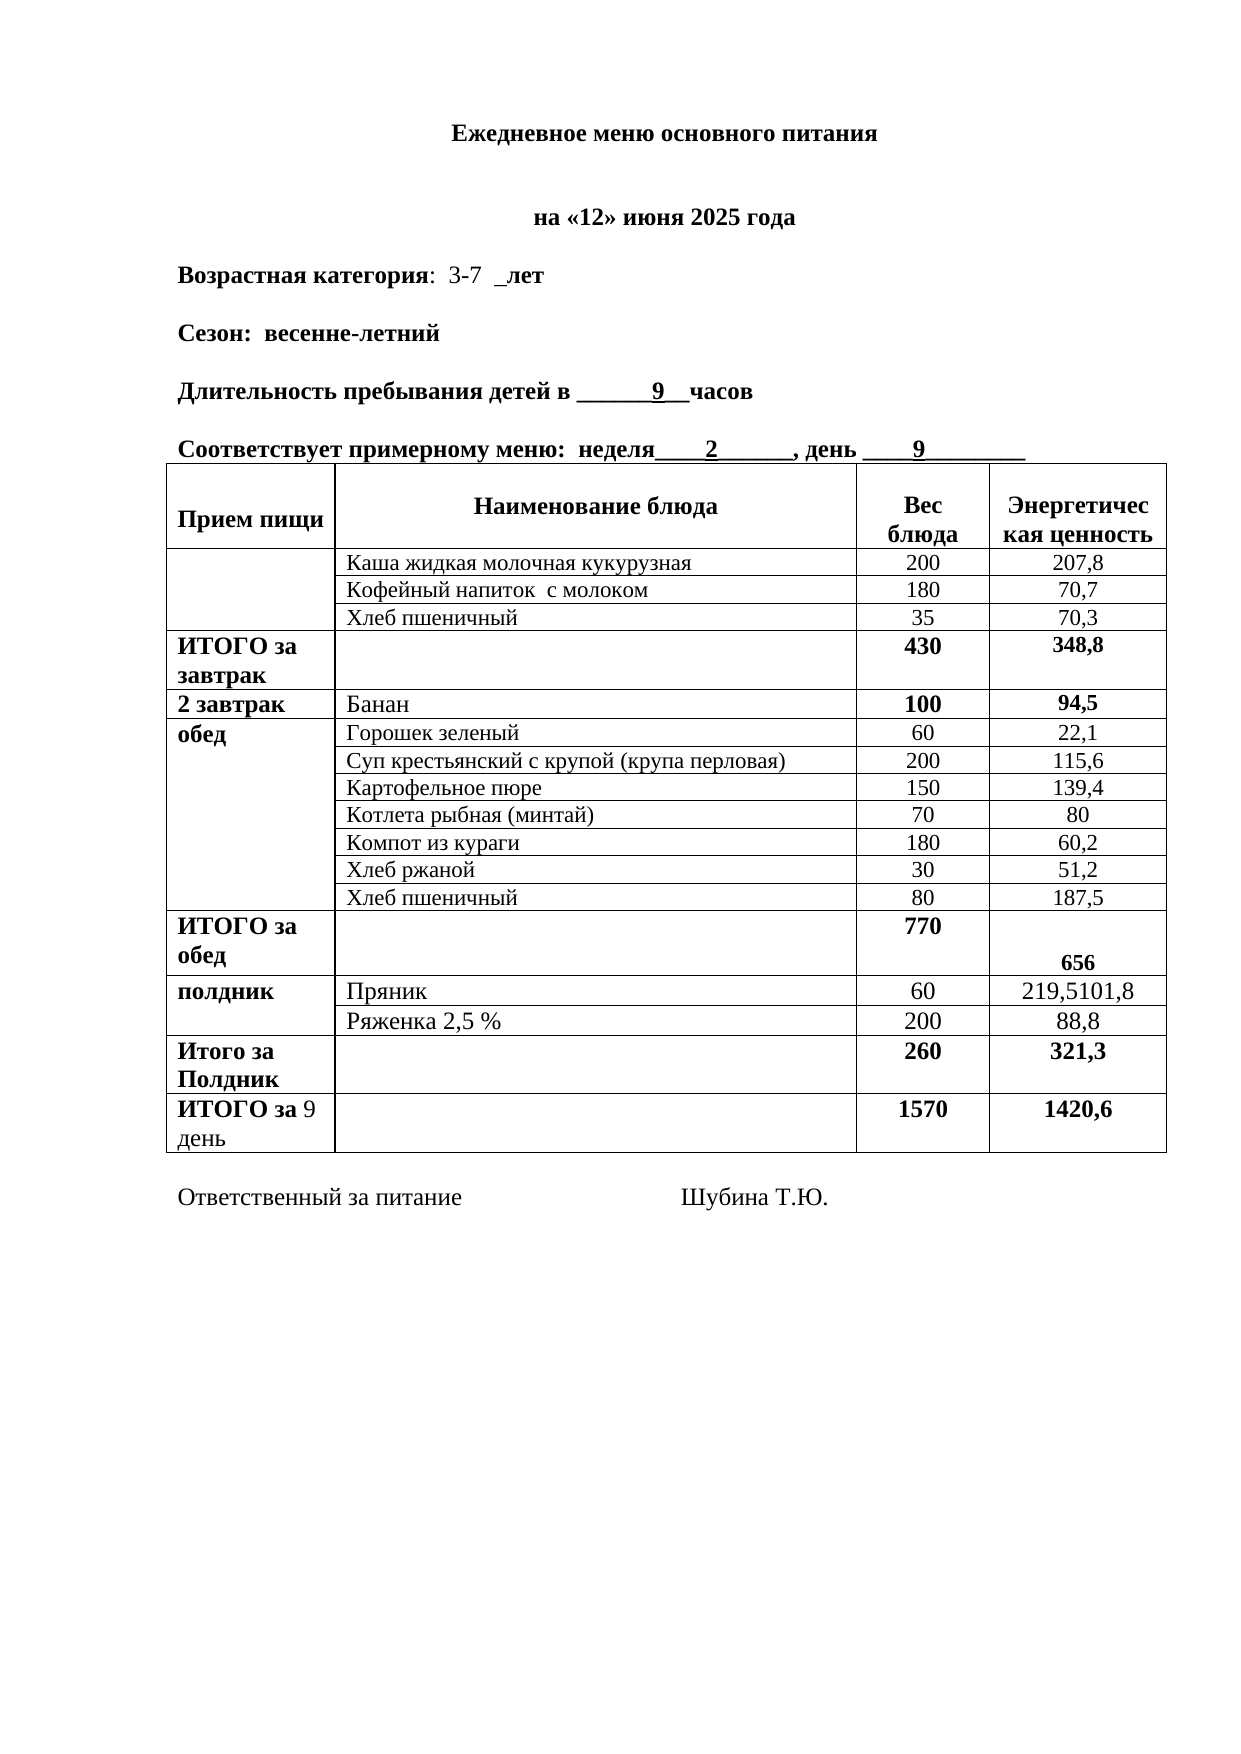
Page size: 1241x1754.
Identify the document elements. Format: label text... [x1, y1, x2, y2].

table_header Вес блюда [857, 464, 989, 548]
table_cell 207,8 [990, 549, 1166, 575]
table_cell 80 [857, 884, 989, 910]
table_cell ИТОГО за завтрак [167, 631, 334, 688]
table_cell 187,5 [990, 884, 1166, 910]
table_cell Кофейный напиток с молоком [336, 576, 856, 602]
table_header Энергетическая ценность [990, 464, 1166, 548]
table_cell 70 [857, 801, 989, 828]
table_cell 150 [857, 774, 989, 800]
text Сезон: весенне-летний [177, 318, 1152, 347]
table_cell Картофельное пюре [336, 774, 856, 800]
table_cell Суп крестьянский с крупой (крупа перловая) [336, 747, 856, 773]
text Ответственный за питание Шубина Т.Ю. [177, 1182, 1152, 1211]
table_cell 35 [857, 604, 989, 630]
table_cell 70,3 [990, 604, 1166, 630]
table_cell Хлеб ржаной [336, 856, 856, 883]
table_cell [336, 1094, 856, 1152]
table_cell ИТОГО за обед [167, 911, 334, 975]
table_cell 1570 [857, 1094, 989, 1152]
text Ежедневное меню основного питания [177, 118, 1152, 147]
table_cell полдник [167, 976, 334, 1035]
table_cell 88,8 [990, 1006, 1166, 1035]
table_cell 60 [857, 719, 989, 746]
table_cell обед [167, 719, 334, 910]
table_cell 51,2 [990, 856, 1166, 883]
table_cell 1420,6 [990, 1094, 1166, 1152]
table_cell 70,7 [990, 576, 1166, 602]
table_cell 321,3 [990, 1036, 1166, 1093]
table_cell 139,4 [990, 774, 1166, 800]
text Возрастная категория: 3-7 _лет [177, 260, 1152, 289]
table_header Прием пищи [167, 464, 334, 548]
text Длительность пребывания детей в ______9__часов [177, 376, 1152, 405]
table_cell 100 [857, 690, 989, 718]
table_cell 260 [857, 1036, 989, 1093]
table_cell 2 завтрак [167, 690, 334, 718]
table_cell [167, 549, 334, 630]
table_cell 200 [857, 549, 989, 575]
table_cell Итого за Полдник [167, 1036, 334, 1093]
table_cell 180 [857, 829, 989, 855]
table_cell Банан [336, 690, 856, 718]
text на «12» июня 2025 года [177, 176, 1152, 231]
table_cell 656 [990, 911, 1166, 975]
table_cell [336, 631, 856, 688]
table_cell 200 [857, 747, 989, 773]
text Соответствует примерному меню: неделя____2______, день ____9________ [177, 434, 1152, 463]
table_cell Котлета рыбная (минтай) [336, 801, 856, 828]
table_cell 60 [857, 976, 989, 1005]
table_cell [336, 911, 856, 975]
table_cell Хлеб пшеничный [336, 604, 856, 630]
table_cell 115,6 [990, 747, 1166, 773]
table_cell Каша жидкая молочная кукурузная [336, 549, 856, 575]
table_cell 770 [857, 911, 989, 975]
table_cell 60,2 [990, 829, 1166, 855]
table_cell 94,5 [990, 690, 1166, 718]
table_cell 80 [990, 801, 1166, 828]
table_cell ИТОГО за 9 день [167, 1094, 334, 1152]
table_cell Компот из кураги [336, 829, 856, 855]
table_cell 22,1 [990, 719, 1166, 746]
table_cell 219,5101,8 [990, 976, 1166, 1005]
table_cell [336, 1036, 856, 1093]
table_cell Ряженка 2,5 % [336, 1006, 856, 1035]
table_cell Хлеб пшеничный [336, 884, 856, 910]
table_cell 180 [857, 576, 989, 602]
table_cell Горошек зеленый [336, 719, 856, 746]
table_cell 348,8 [990, 631, 1166, 688]
table_cell 30 [857, 856, 989, 883]
table_header Наименование блюда [336, 464, 856, 548]
table_cell Пряник [336, 976, 856, 1005]
table_cell 200 [857, 1006, 989, 1035]
table_cell 430 [857, 631, 989, 688]
